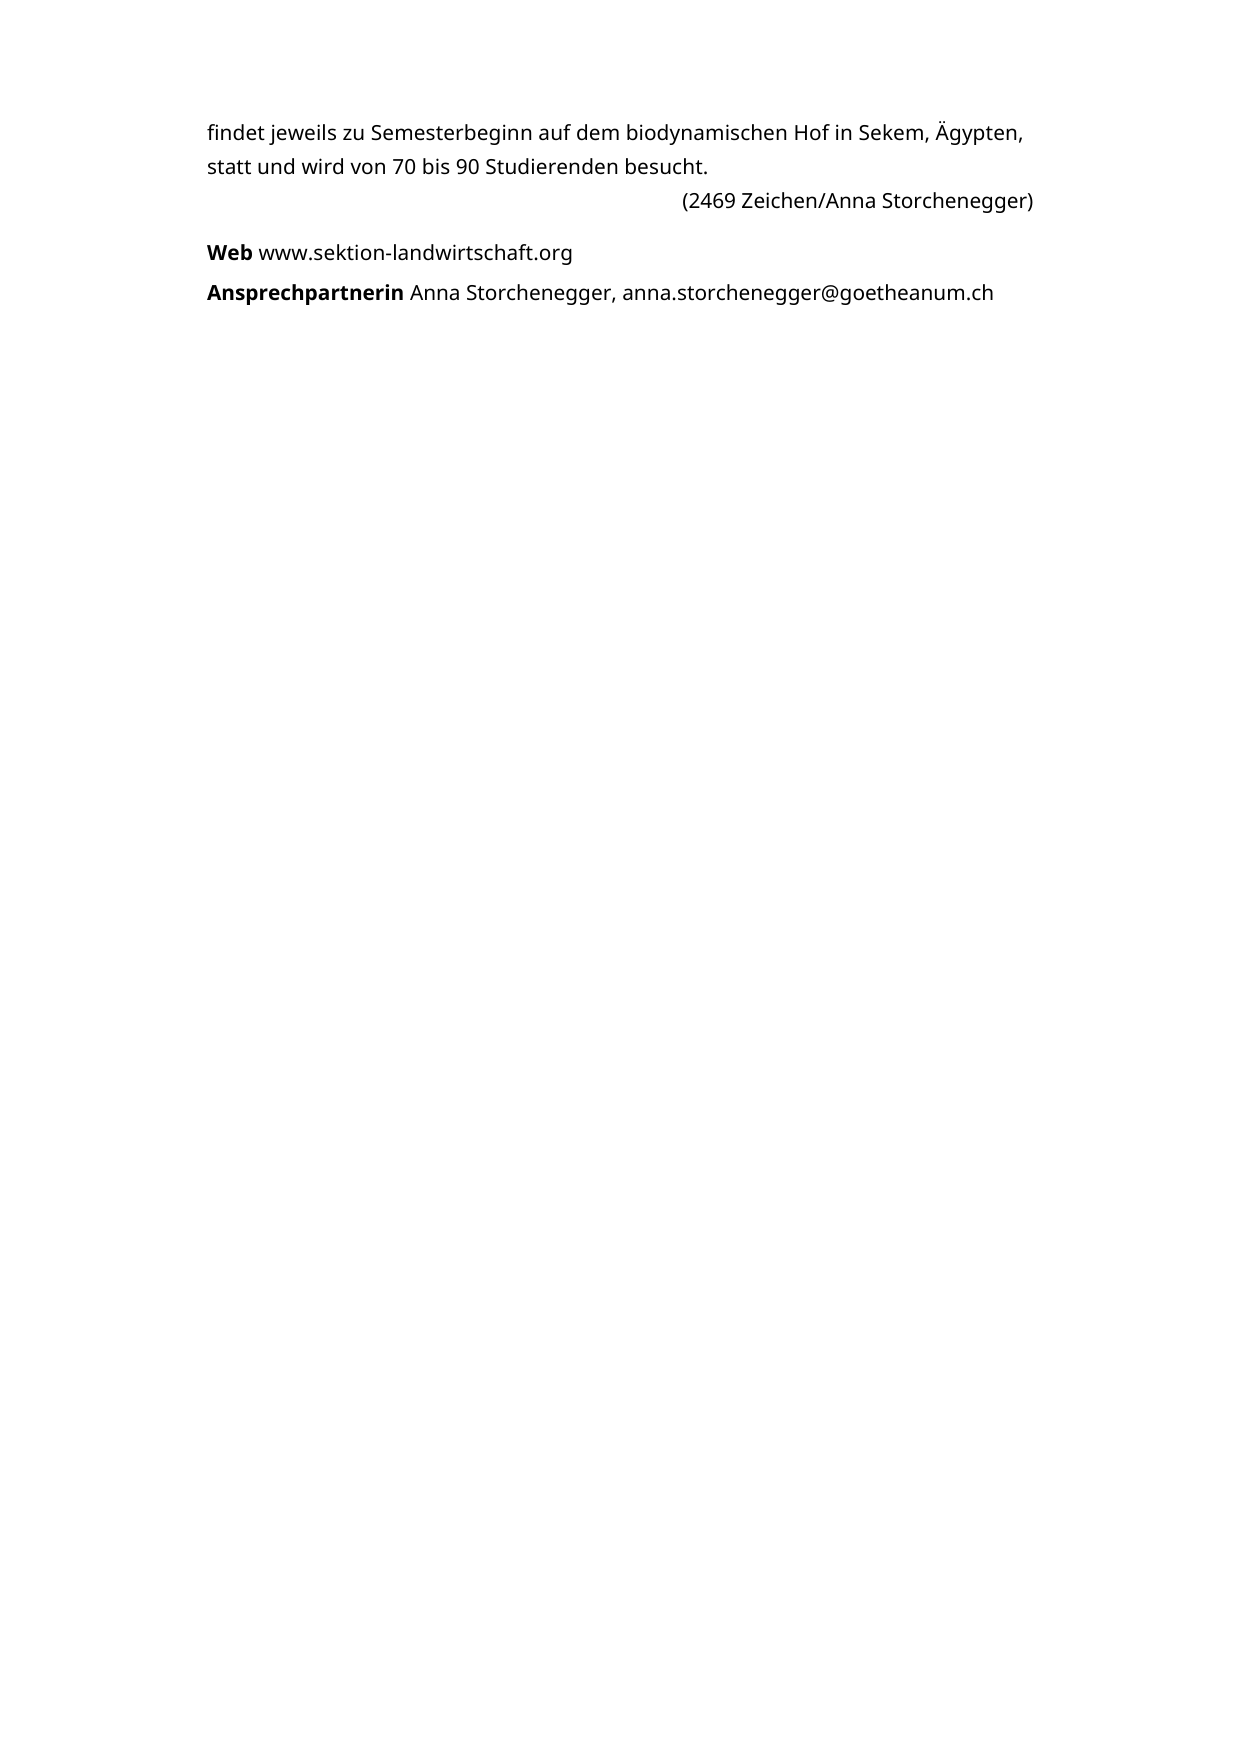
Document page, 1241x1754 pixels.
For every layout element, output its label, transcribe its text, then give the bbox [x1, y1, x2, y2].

text Web www.sektion-landwirtschaft.org [207, 238, 1033, 266]
text Ansprechpartnerin Anna Storchenegger, anna.storchenegger@goetheanum.ch [207, 278, 1033, 306]
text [207, 118, 1033, 181]
text (2469 Zeichen/Anna Storchenegger) [207, 186, 1033, 215]
